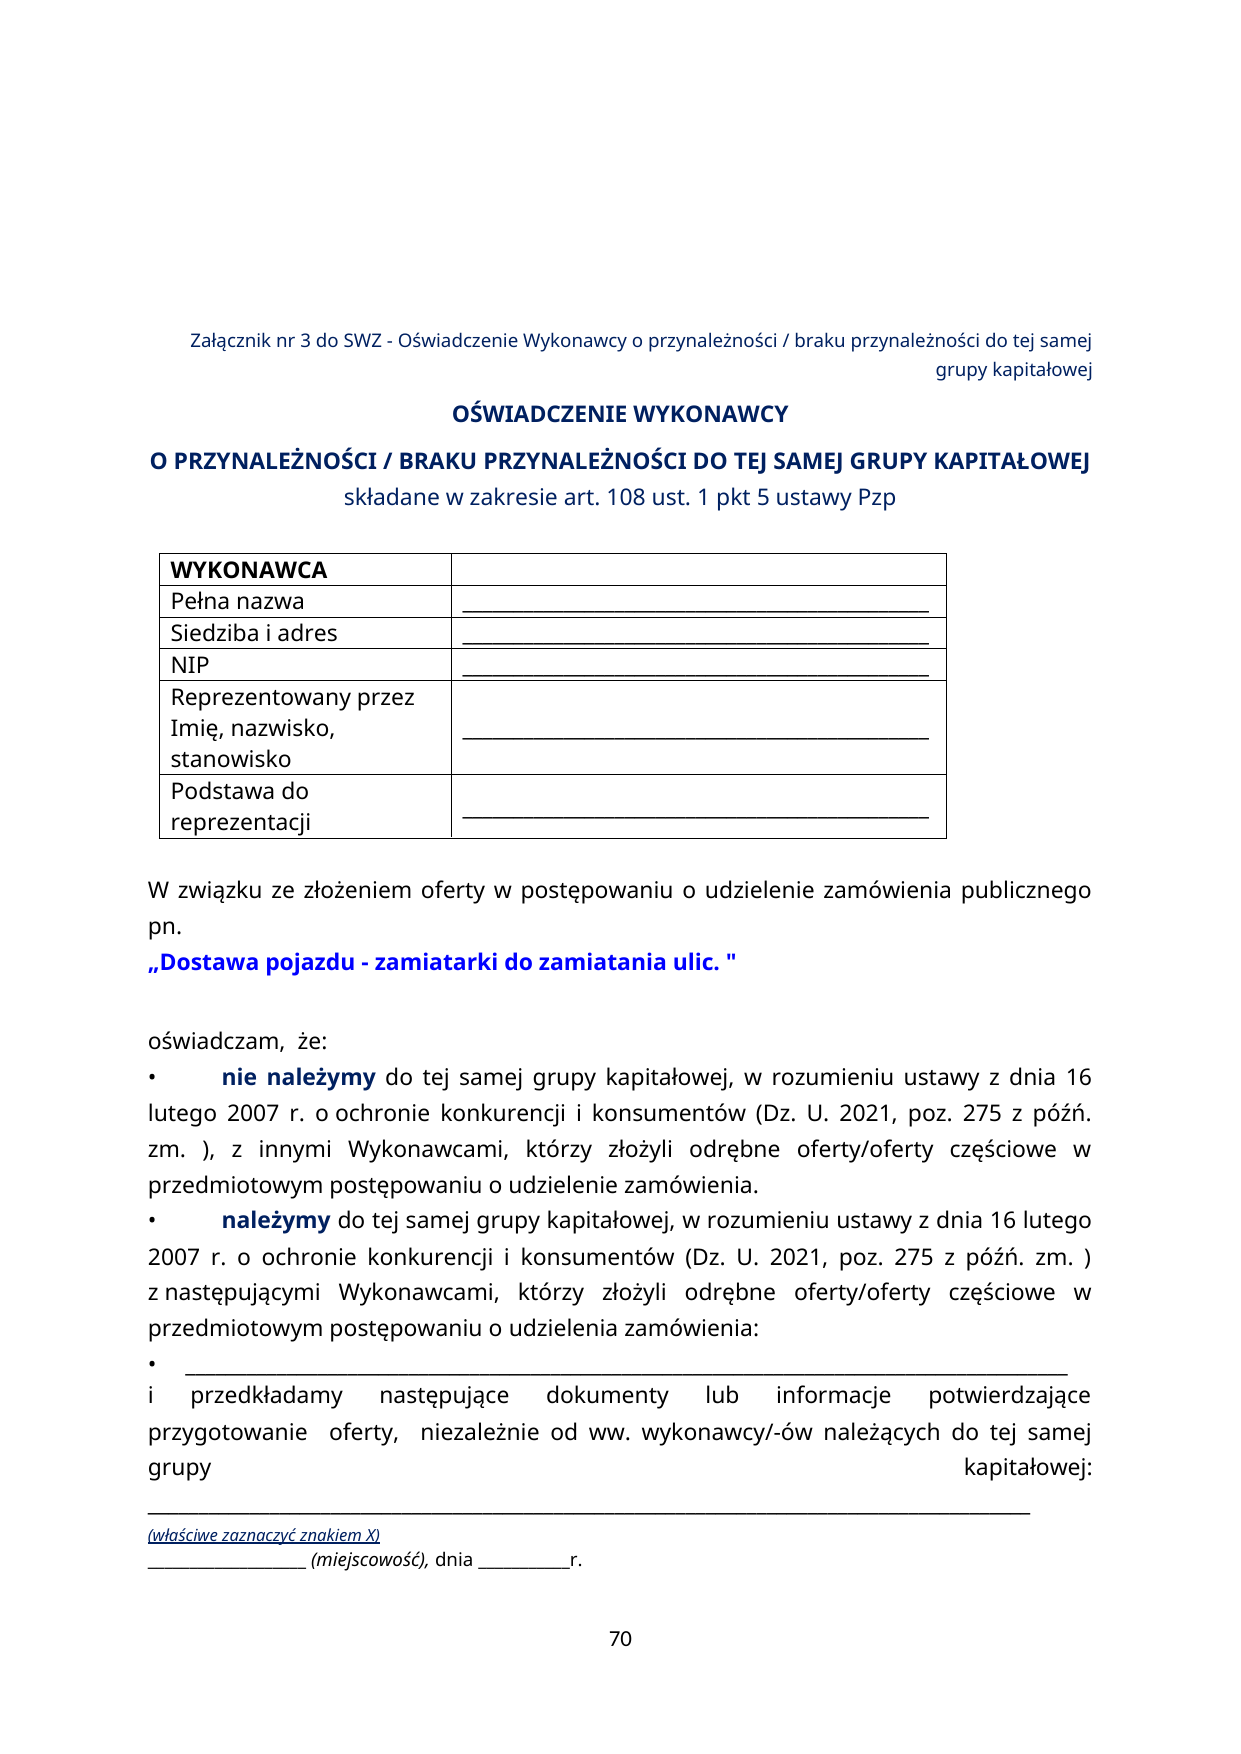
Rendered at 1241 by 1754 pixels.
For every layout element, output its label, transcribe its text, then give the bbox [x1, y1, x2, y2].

text (właściwe zaznaczyć znakiem X) [148, 1523, 1093, 1546]
text ___________________ (miejscowość), dnia ___________r. [148, 1546, 1093, 1571]
list nie należymy do tej samej grupy kapitałowej, w rozumieniu ustawy z dnia 16 lutego 2007 r. o ochronie konkurencji i konsumentów (Dz. U. 2021, poz. 275 z późń. zm. ), z innymi Wykonawcami, którzy złożyli odrębne oferty/oferty częściowe w przedmiotowym postępowaniu o udzielenie zamówienia. [148, 1061, 1093, 1200]
list _______________________________________________________________________________________ [148, 1348, 1093, 1379]
text oświadczam, że: [148, 1025, 1093, 1056]
table_cell ______________________________________________ [452, 775, 946, 837]
table_cell ______________________________________________ [452, 681, 946, 774]
text składane w zakresie art. 108 ust. 1 pkt 5 ustawy Pzp [148, 481, 1093, 512]
table_cell Siedziba i adres [160, 618, 451, 648]
table_header WYKONAWCA [160, 554, 451, 585]
table_cell Podstawa do reprezentacji [160, 775, 451, 837]
text OŚWIADCZENIE WYKONAWCY [148, 398, 1093, 429]
table_cell ______________________________________________ [452, 586, 946, 617]
table_cell ______________________________________________ [452, 618, 946, 648]
title „Dostawa pojazdu - zamiatarki do zamiatania ulic. " [148, 946, 1093, 977]
text W związku ze złożeniem oferty w postępowaniu o udzielenie zamówienia publicznego pn. [148, 874, 1093, 941]
text O PRZYNALEŻNOŚCI / BRAKU PRZYNALEŻNOŚCI DO TEJ SAMEJ GRUPY KAPITAŁOWEJ [148, 445, 1093, 476]
table_header [452, 554, 946, 585]
text Załącznik nr 3 do SWZ - Oświadczenie Wykonawcy o przynależności / braku przynależności do tej samej grupy kapitałowej [148, 327, 1093, 382]
table_cell NIP [160, 649, 451, 680]
table_cell ______________________________________________ [452, 649, 946, 680]
table_cell Pełna nazwa [160, 586, 451, 617]
text i przedkładamy następujące dokumenty lub informacje potwierdzające przygotowanie oferty, niezależnie od ww. wykonawcy/-ów należących do tej samej grupy kapitałowej: _______________________________________________________________________________________ [148, 1379, 1093, 1518]
list należymy do tej samej grupy kapitałowej, w rozumieniu ustawy z dnia 16 lutego 2007 r. o ochronie konkurencji i konsumentów (Dz. U. 2021, poz. 275 z późń. zm. ) z następującymi Wykonawcami, którzy złożyli odrębne oferty/oferty częściowe w przedmiotowym postępowaniu o udzielenia zamówienia: [148, 1204, 1093, 1343]
table_cell Reprezentowany przez Imię, nazwisko, stanowisko [160, 681, 451, 774]
